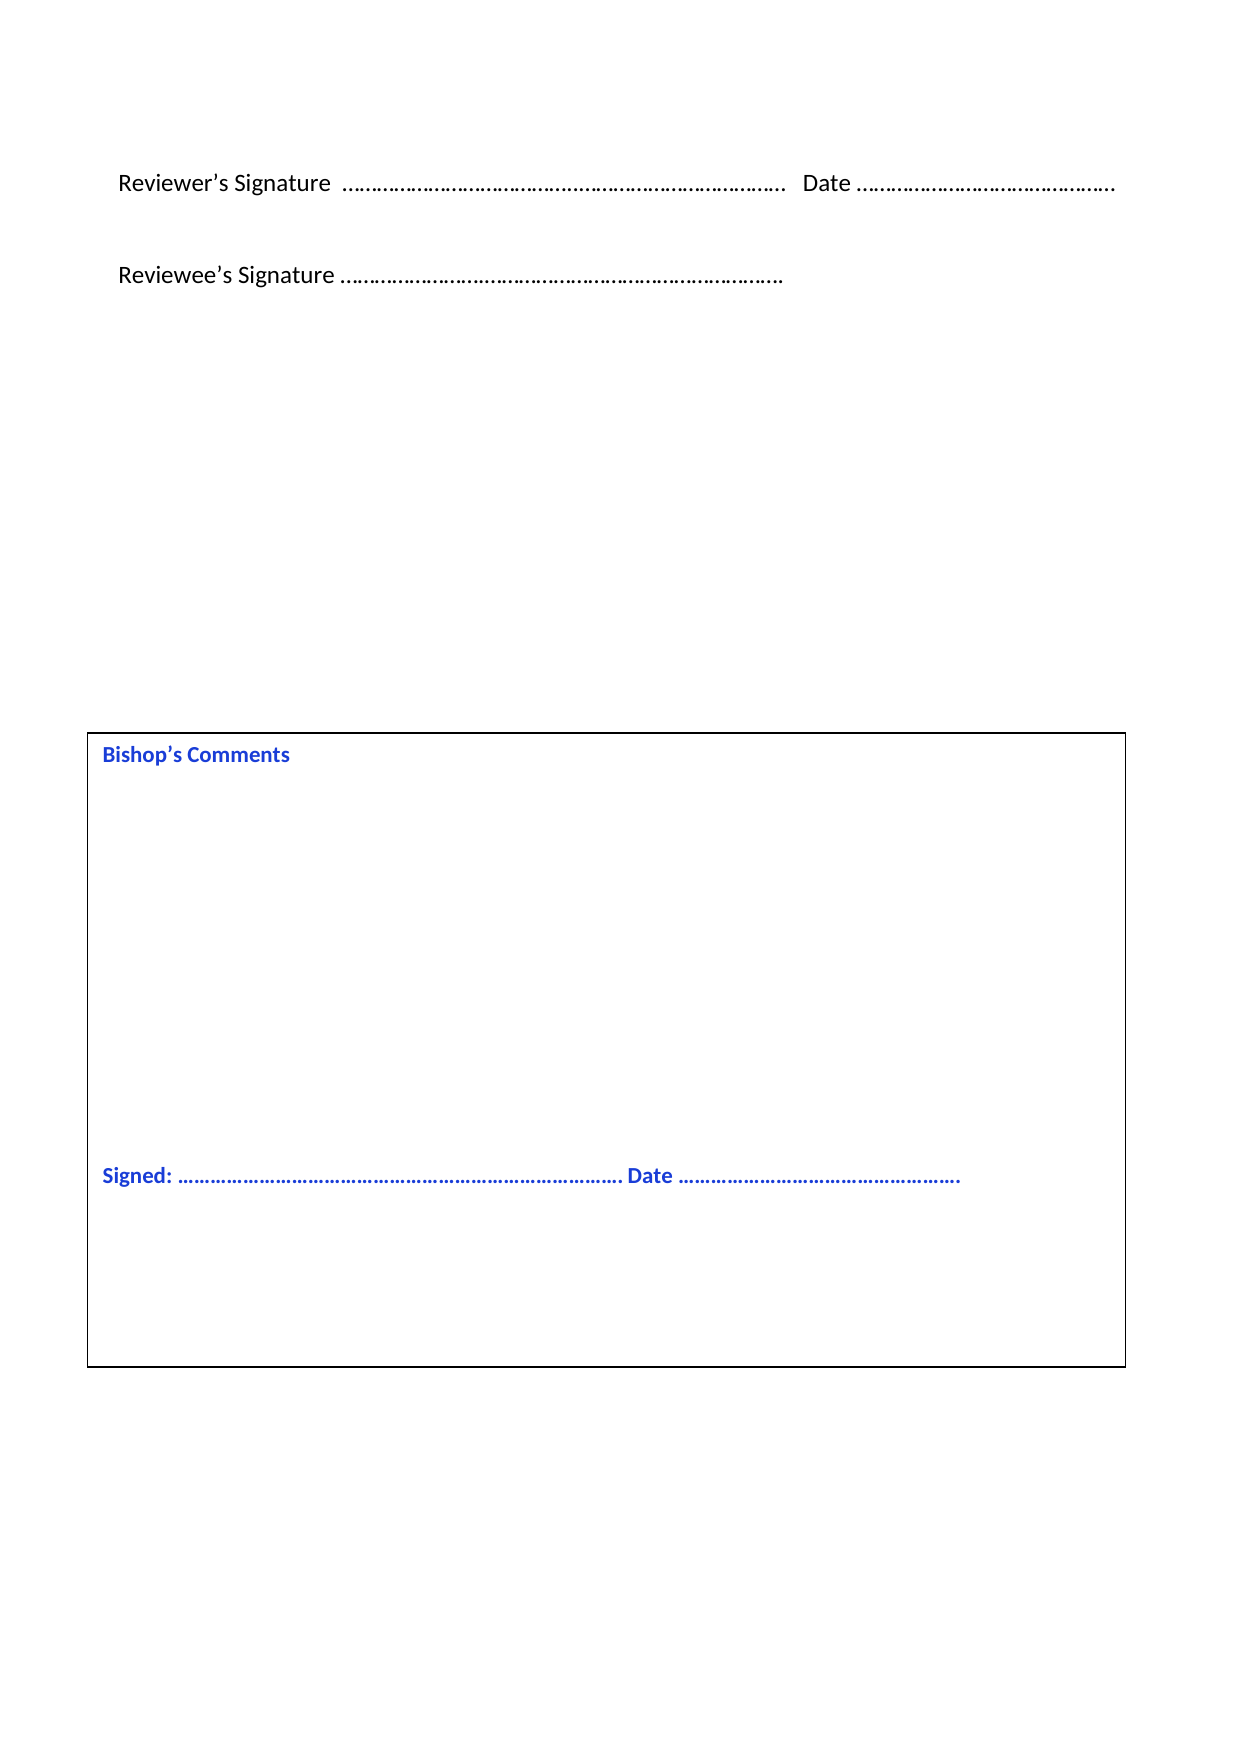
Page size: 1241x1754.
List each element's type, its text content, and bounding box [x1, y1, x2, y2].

text Reviewee’s Signature …………………….……………………………………………. [118, 259, 1122, 290]
text Reviewer’s Signature …………………………………..……………………………… Date ……………………………………… [118, 168, 1122, 198]
